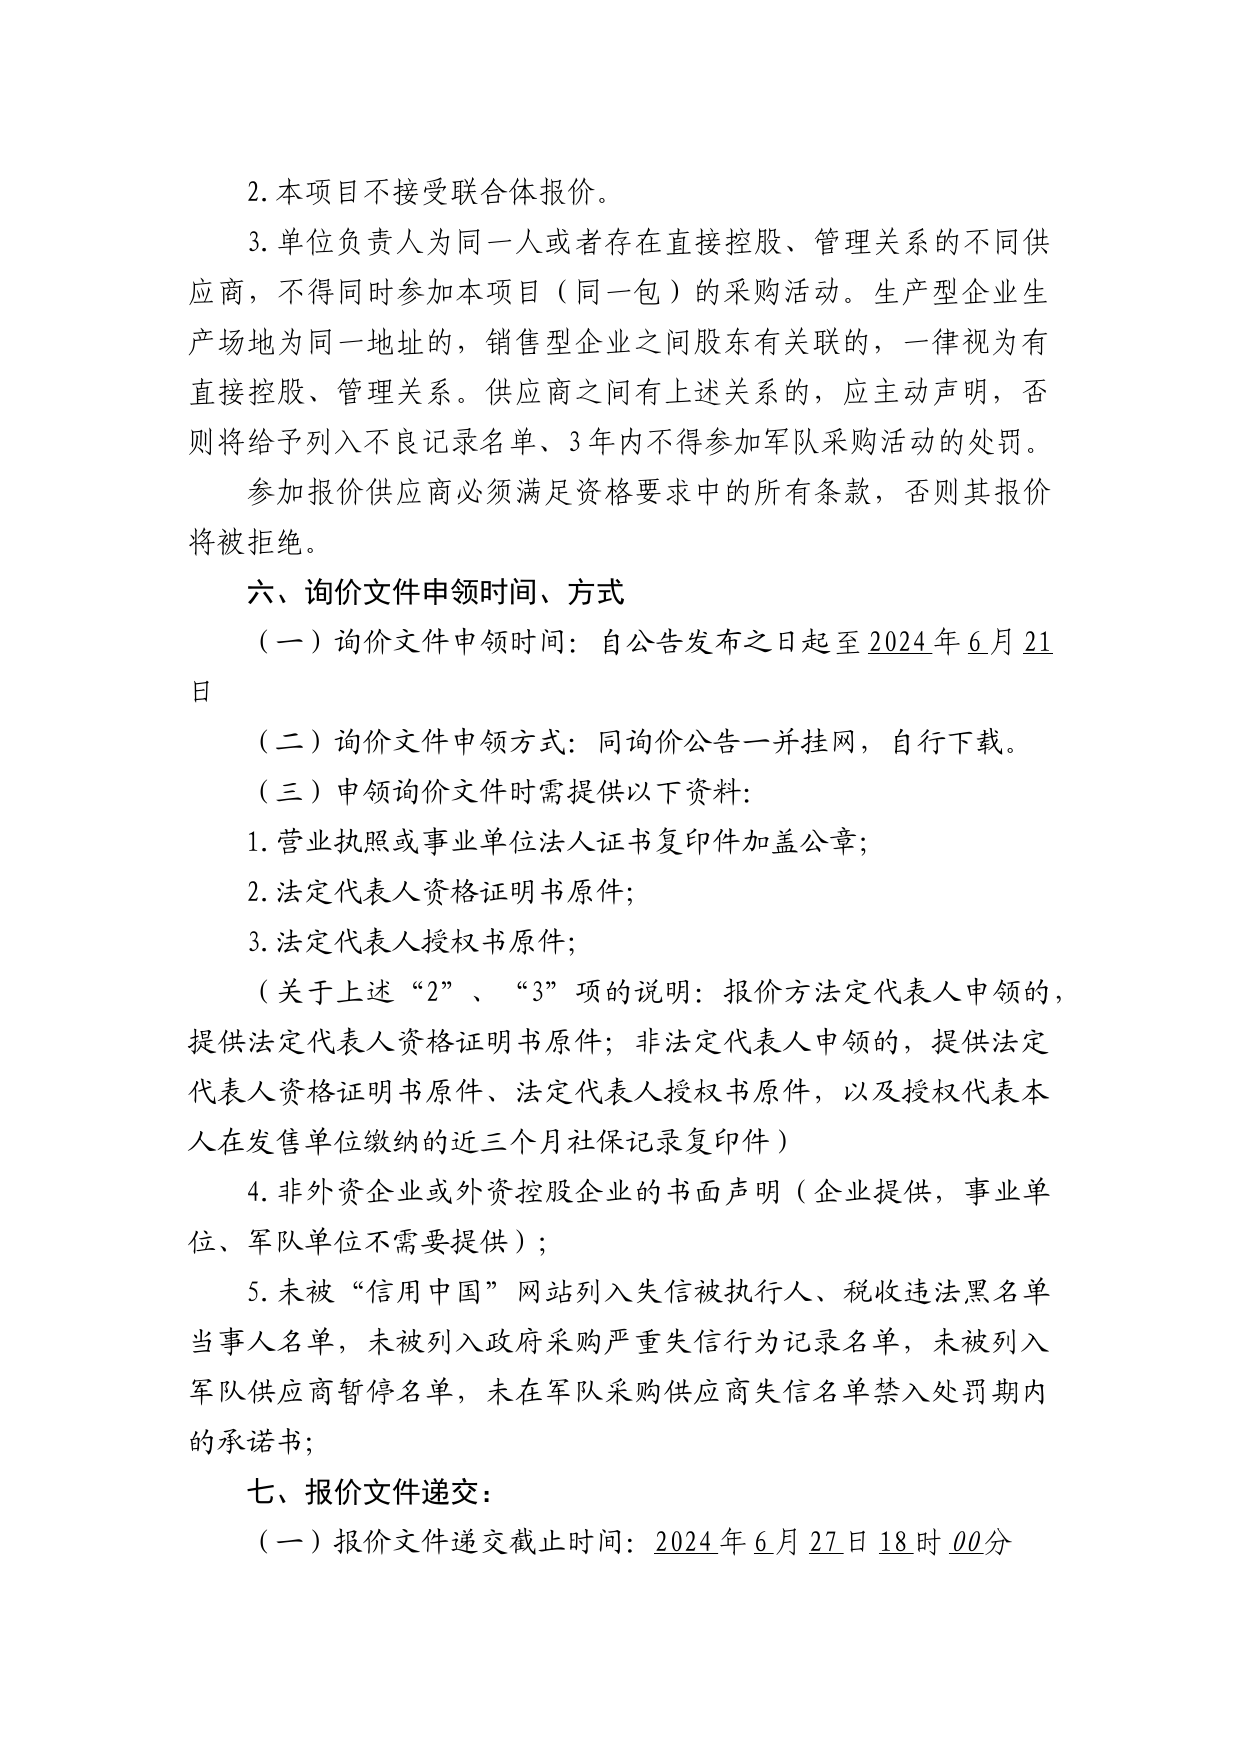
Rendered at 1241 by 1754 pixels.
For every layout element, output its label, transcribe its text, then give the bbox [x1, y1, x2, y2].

text 5.未被“信用中国”网站列入失信被执行人、税收违法黑名单当事人名单，未被列入政府采购严重失信行为记录名单，未被列入军队供应商暂停名单，未在军队采购供应商失信名单禁入处罚期内的承诺书； [187, 1262, 1053, 1462]
text （关于上述“2”、“3”项的说明：报价方法定代表人申领的，提供法定代表人资格证明书原件；非法定代表人申领的，提供法定代表人资格证明书原件、法定代表人授权书原件，以及授权代表本人在发售单位缴纳的近三个月社保记录复印件） [187, 962, 1053, 1162]
text 4.非外资企业或外资控股企业的书面声明（企业提供，事业单位、军队单位不需要提供）； [187, 1162, 1053, 1262]
text 2.法定代表人资格证明书原件； [187, 862, 1053, 912]
list 报价文件递交： [187, 1462, 1053, 1512]
text （一）报价文件递交截止时间：2024年6月27日18时00分 [187, 1512, 1053, 1562]
text 3.法定代表人授权书原件； [187, 912, 1053, 962]
text 1.营业执照或事业单位法人证书复印件加盖公章； [187, 812, 1053, 862]
text 参加报价供应商必须满足资格要求中的所有条款，否则其报价将被拒绝。 [187, 462, 1053, 562]
list 询价文件申领时间、方式 [187, 562, 1053, 612]
text （一）询价文件申领时间：自公告发布之日起至2024年6月21日 [187, 612, 1053, 712]
text （二）询价文件申领方式：同询价公告一并挂网，自行下载。 [187, 712, 1053, 762]
text 3.单位负责人为同一人或者存在直接控股、管理关系的不同供应商，不得同时参加本项目（同一包）的采购活动。生产型企业生产场地为同一地址的，销售型企业之间股东有关联的，一律视为有直接控股、管理关系。供应商之间有上述关系的，应主动声明，否则将给予列入不良记录名单、3年内不得参加军队采购活动的处罚。 [187, 212, 1053, 462]
text （三）申领询价文件时需提供以下资料： [187, 762, 1053, 812]
text 2.本项目不接受联合体报价。 [187, 162, 1053, 212]
